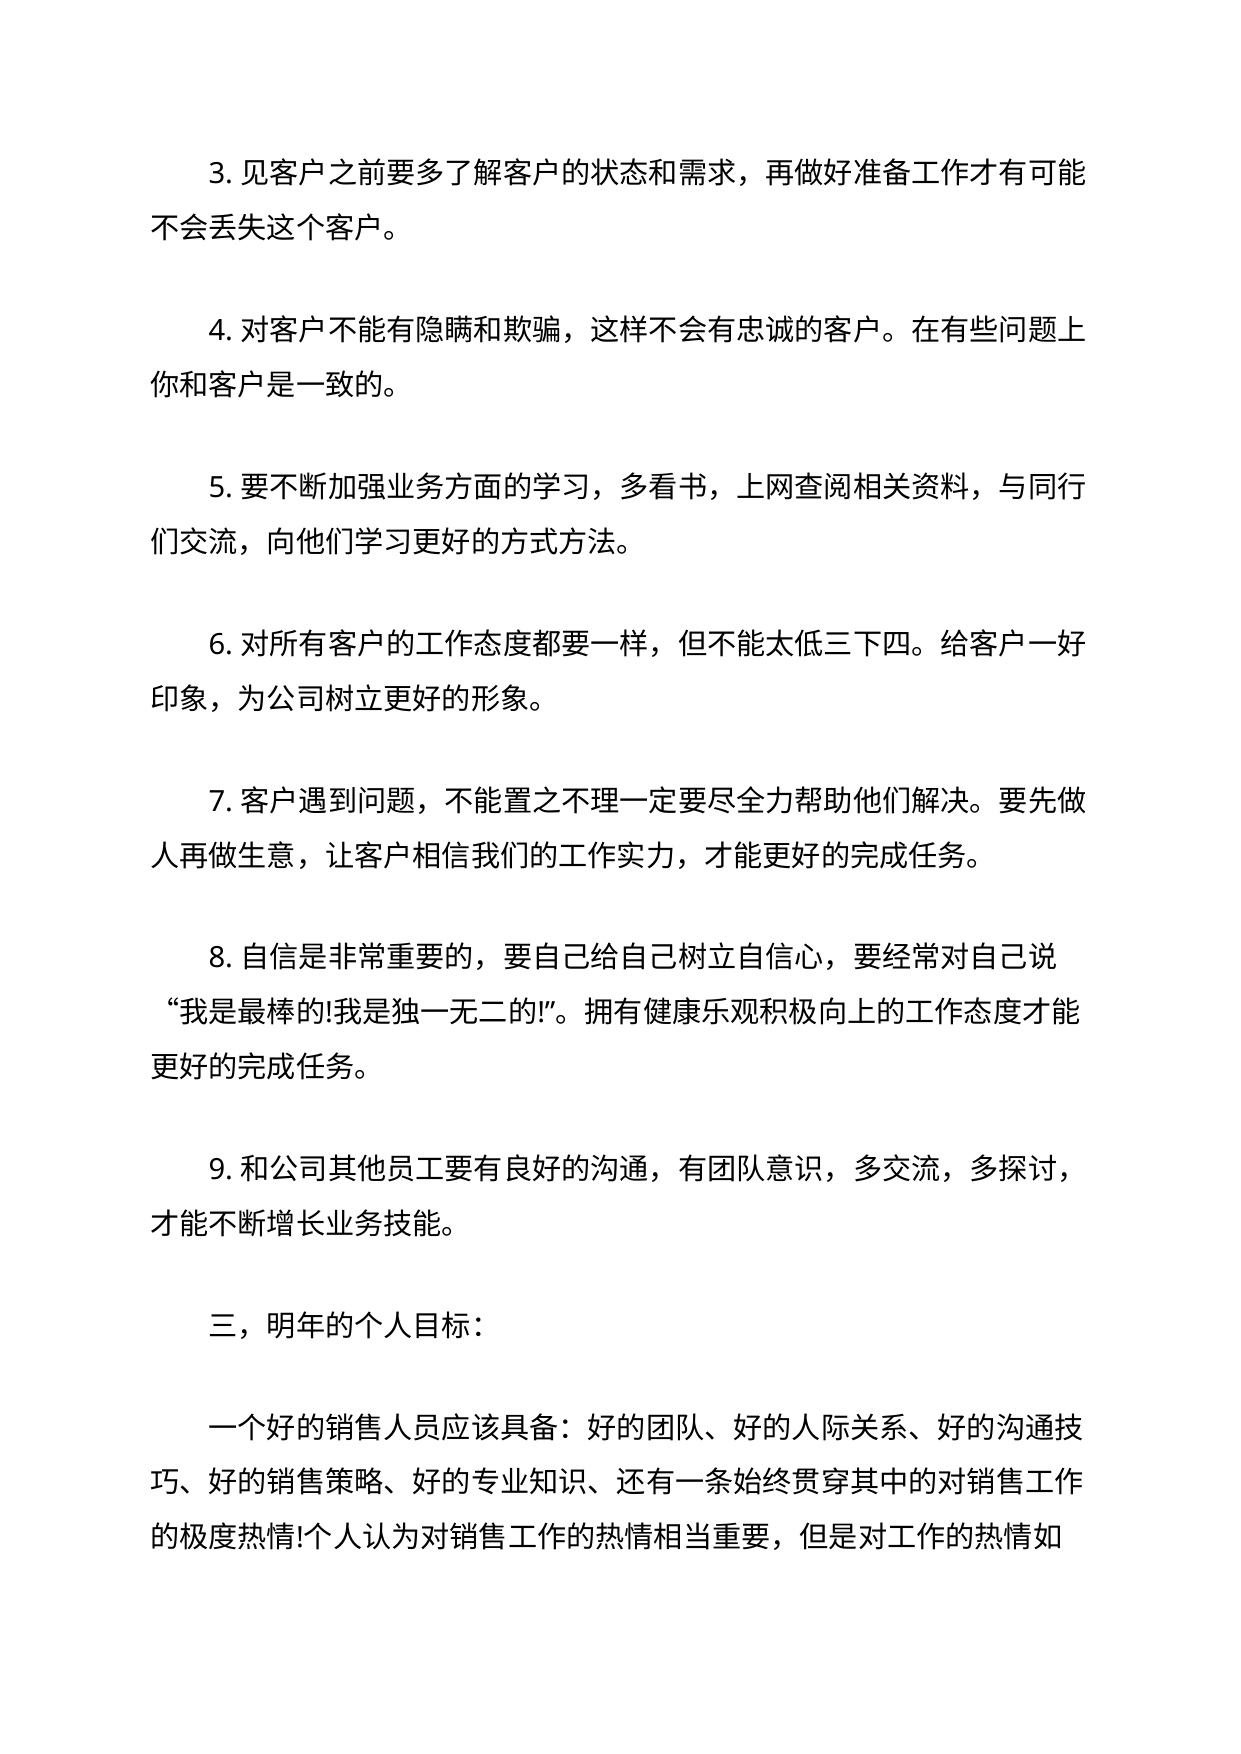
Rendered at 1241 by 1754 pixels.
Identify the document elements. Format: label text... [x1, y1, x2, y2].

text 6. 对所有客户的工作态度都要一样，但不能太低三下四。给客户一好印象，为公司树立更好的形象。 [150, 620, 1090, 718]
text 8. 自信是非常重要的，要自己给自己树立自信心，要经常对自己说“我是最棒的!我是独一无二的!”。拥有健康乐观积极向上的工作态度才能更好的完成任务。 [150, 934, 1090, 1086]
text 4. 对客户不能有隐瞒和欺骗，这样不会有忠诚的客户。在有些问题上你和客户是一致的。 [150, 307, 1090, 404]
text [150, 1404, 1090, 1556]
text 5. 要不断加强业务方面的学习，多看书，上网查阅相关资料，与同行们交流，向他们学习更好的方式方法。 [150, 463, 1090, 561]
text 三，明年的个人目标： [150, 1302, 1090, 1345]
text 9. 和公司其他员工要有良好的沟通，有团队意识，多交流，多探讨，才能不断增长业务技能。 [150, 1146, 1090, 1243]
text 3. 见客户之前要多了解客户的状态和需求，再做好准备工作才有可能不会丢失这个客户。 [150, 150, 1090, 247]
text 7. 客户遇到问题，不能置之不理一定要尽全力帮助他们解决。要先做人再做生意，让客户相信我们的工作实力，才能更好的完成任务。 [150, 777, 1090, 874]
